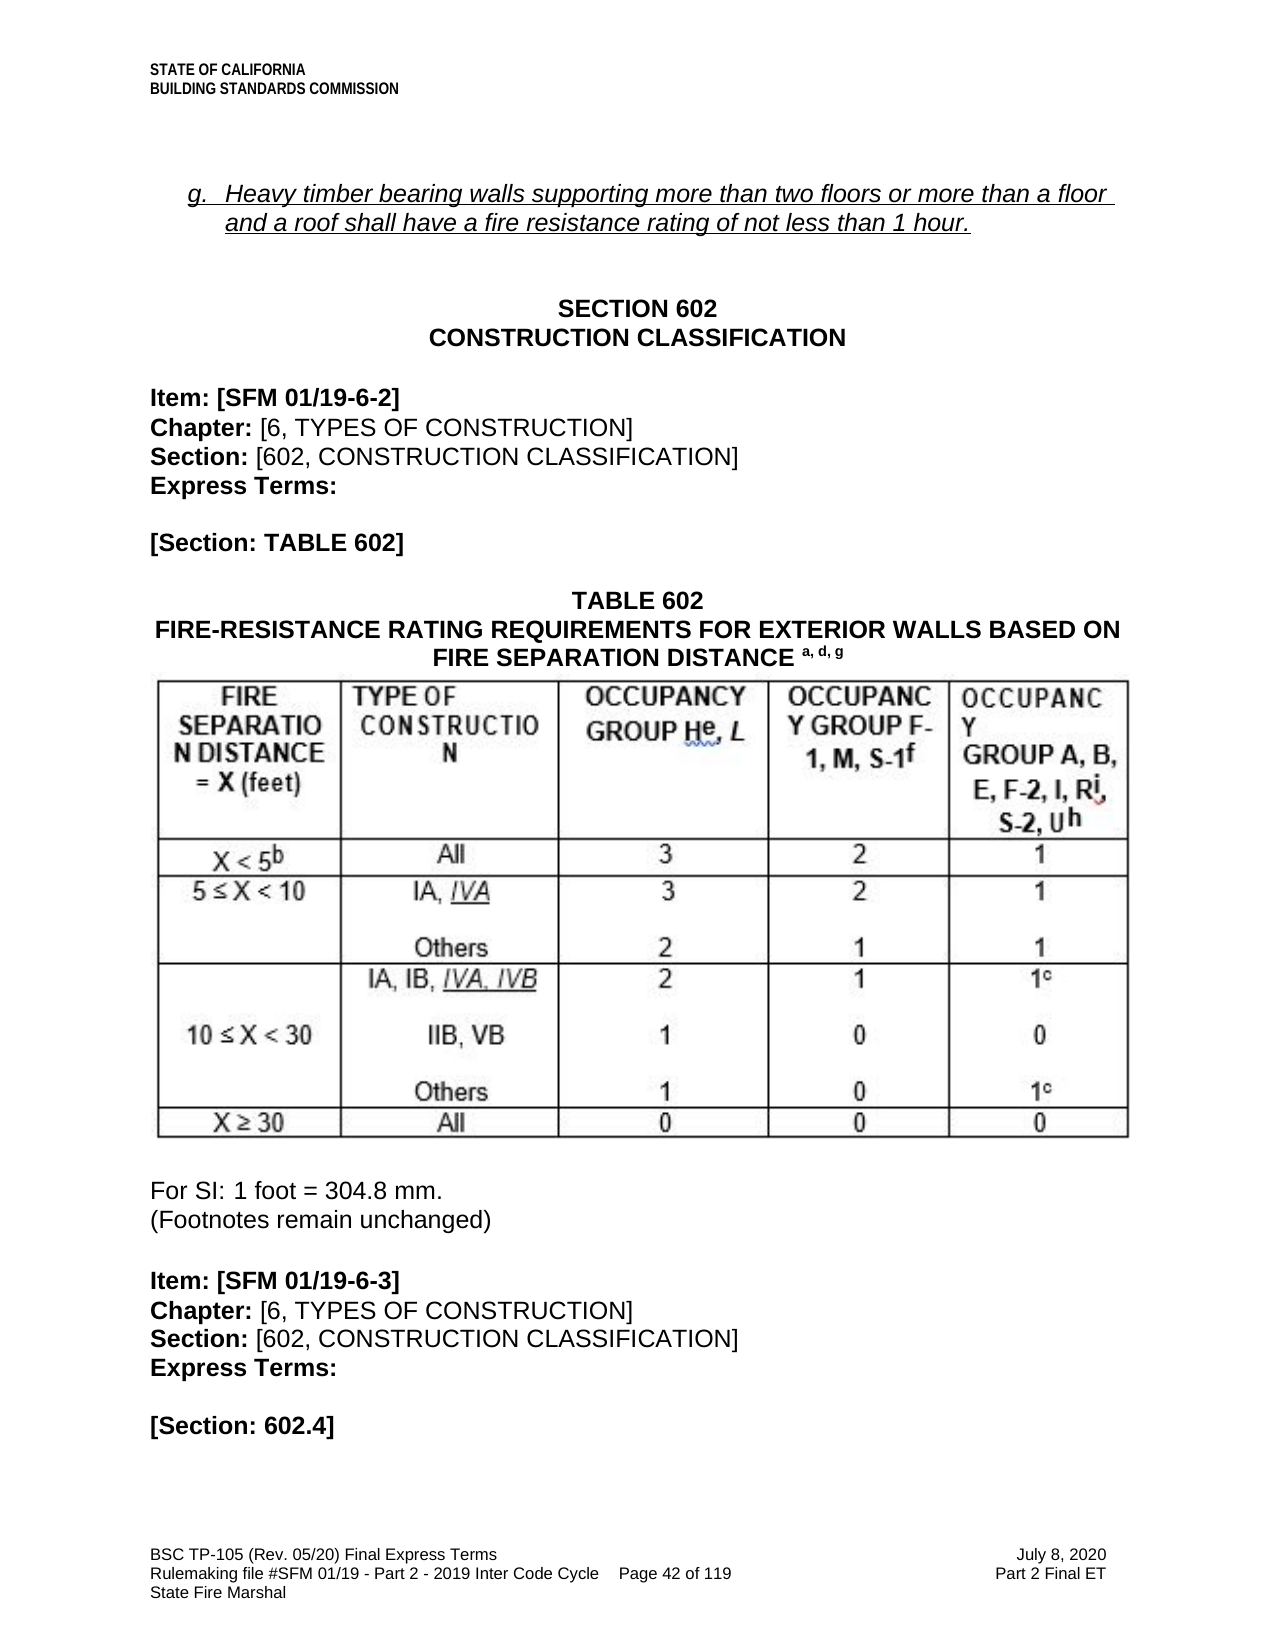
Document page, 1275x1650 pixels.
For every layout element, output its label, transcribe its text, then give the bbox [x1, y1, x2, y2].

subtitle [Section: 602.4] [150, 1411, 1125, 1439]
picture [150, 672, 1141, 1148]
subtitle [Section: TABLE 602] [150, 528, 1125, 557]
text Chapter: [6, TYPES OF CONSTRUCTION] [150, 413, 1125, 442]
subtitle Item: [SFM 01/19-6-3] [150, 1262, 1125, 1296]
list Heavy timber bearing walls supporting more than two floors or more than a floor and a roof shall have a fire resistance rating of not less than 1 hour. [187, 179, 1125, 236]
text Section: [602, CONSTRUCTION CLASSIFICATION] [150, 1324, 1125, 1353]
text FIRE-RESISTANCE RATING REQUIREMENTS FOR EXTERIOR WALLS BASED ON FIRE SEPARATION DISTANCE a, d, g [151, 614, 1125, 672]
text (Footnotes remain unchanged) [150, 1205, 758, 1234]
text Express Terms: [150, 471, 1125, 499]
text For SI: 1 foot = 304.8 mm. [150, 1176, 1125, 1205]
text SECTION 602 [150, 294, 1125, 322]
subtitle Item: [SFM 01/19-6-2] [150, 380, 1125, 413]
text Section: [602, CONSTRUCTION CLASSIFICATION] [150, 442, 1125, 471]
text TABLE 602 [150, 586, 1125, 614]
text Express Terms: [150, 1353, 1125, 1382]
text Chapter: [6, TYPES OF CONSTRUCTION] [150, 1296, 1125, 1324]
text CONSTRUCTION CLASSIFICATION [150, 322, 1125, 351]
